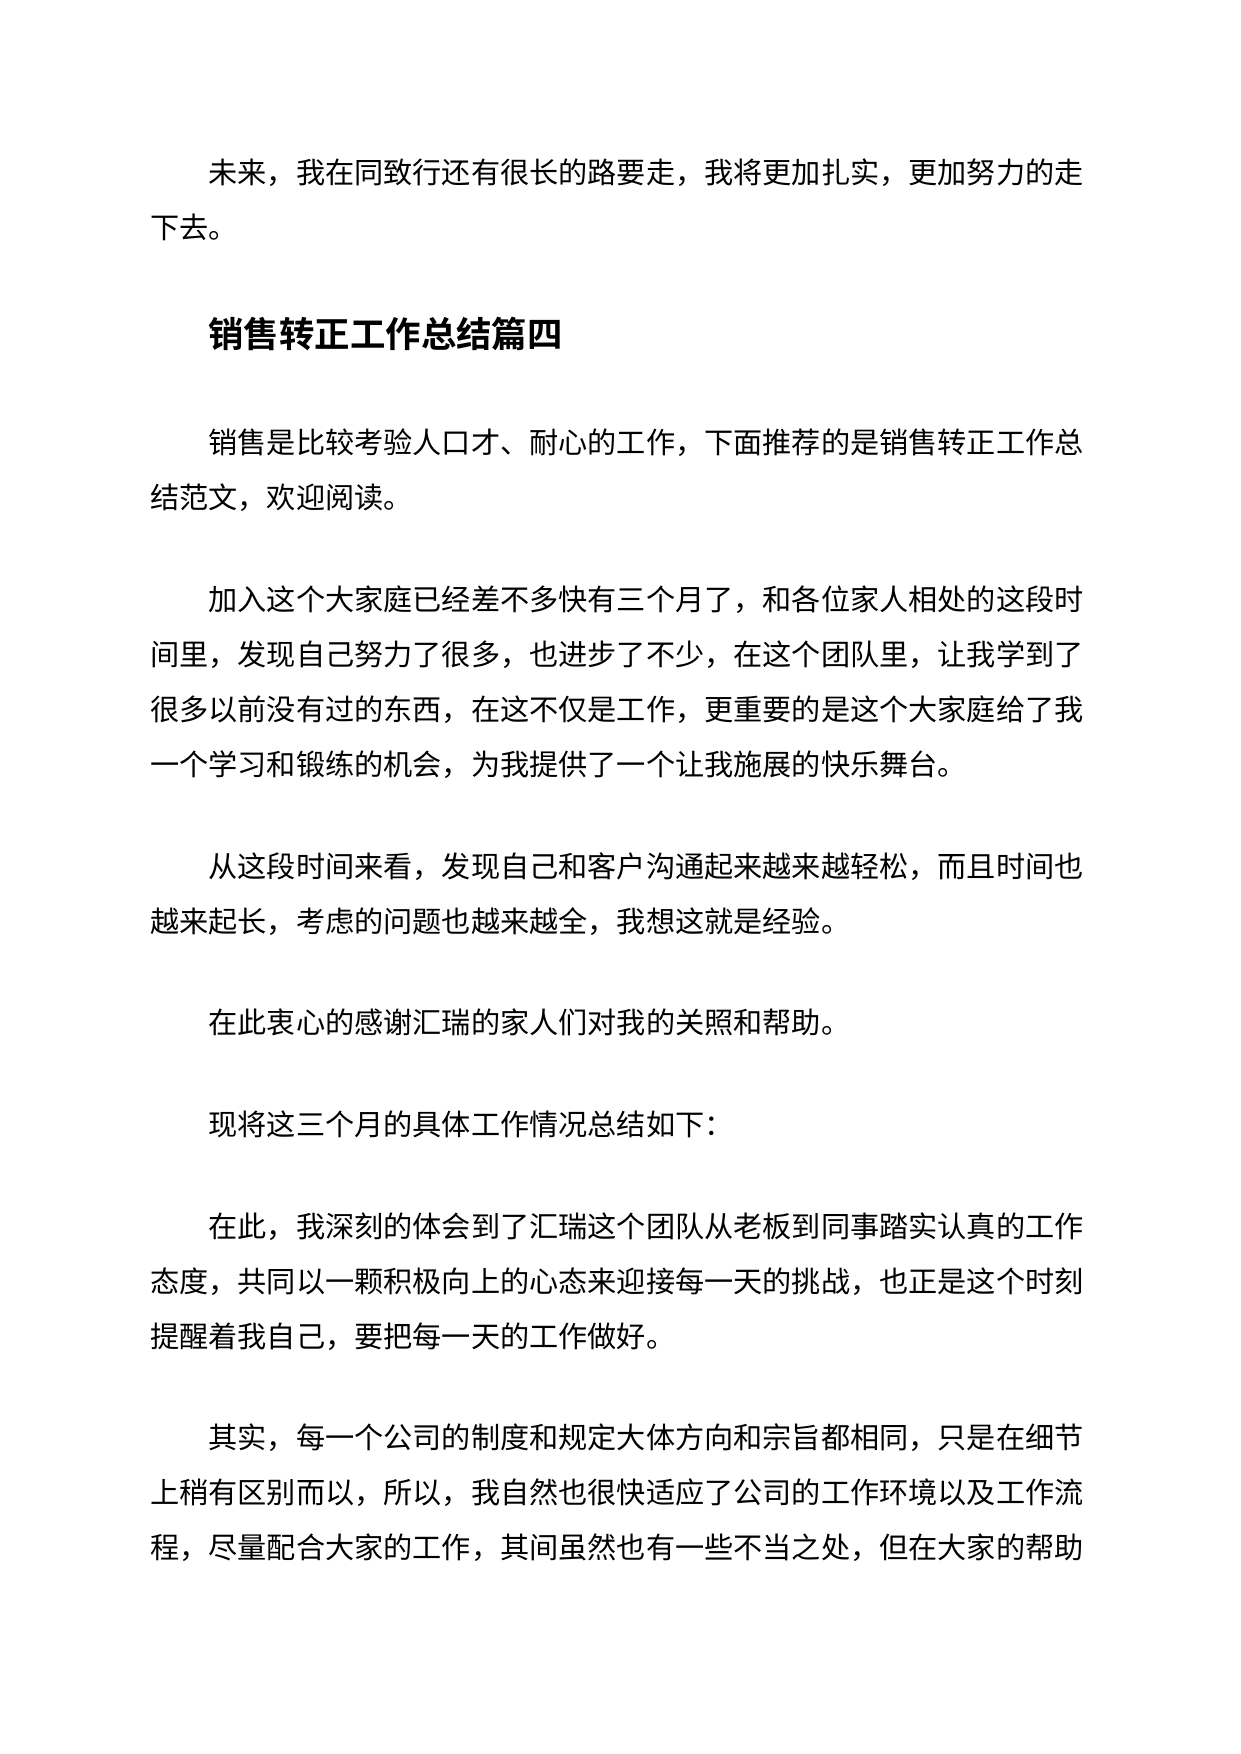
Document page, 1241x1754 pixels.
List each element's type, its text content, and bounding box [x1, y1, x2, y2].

text 在此衷心的感谢汇瑞的家人们对我的关照和帮助。 [150, 1000, 1090, 1042]
text 从这段时间来看，发现自己和客户沟通起来越来越轻松，而且时间也越来起长，考虑的问题也越来越全，我想这就是经验。 [150, 843, 1090, 940]
text 现将这三个月的具体工作情况总结如下： [150, 1102, 1090, 1144]
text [150, 1415, 1090, 1567]
text 销售是比较考验人口才、耐心的工作，下面推荐的是销售转正工作总结范文，欢迎阅读。 [150, 420, 1090, 517]
text 销售转正工作总结篇四 [150, 307, 1090, 358]
text 未来，我在同致行还有很长的路要走，我将更加扎实，更加努力的走下去。 [150, 150, 1090, 247]
text 加入这个大家庭已经差不多快有三个月了，和各位家人相处的这段时间里，发现自己努力了很多，也进步了不少，在这个团队里，让我学到了很多以前没有过的东西，在这不仅是工作，更重要的是这个大家庭给了我一个学习和锻练的机会，为我提供了一个让我施展的快乐舞台。 [150, 577, 1090, 784]
text 在此，我深刻的体会到了汇瑞这个团队从老板到同事踏实认真的工作态度，共同以一颗积极向上的心态来迎接每一天的挑战，也正是这个时刻提醒着我自己，要把每一天的工作做好。 [150, 1203, 1090, 1356]
